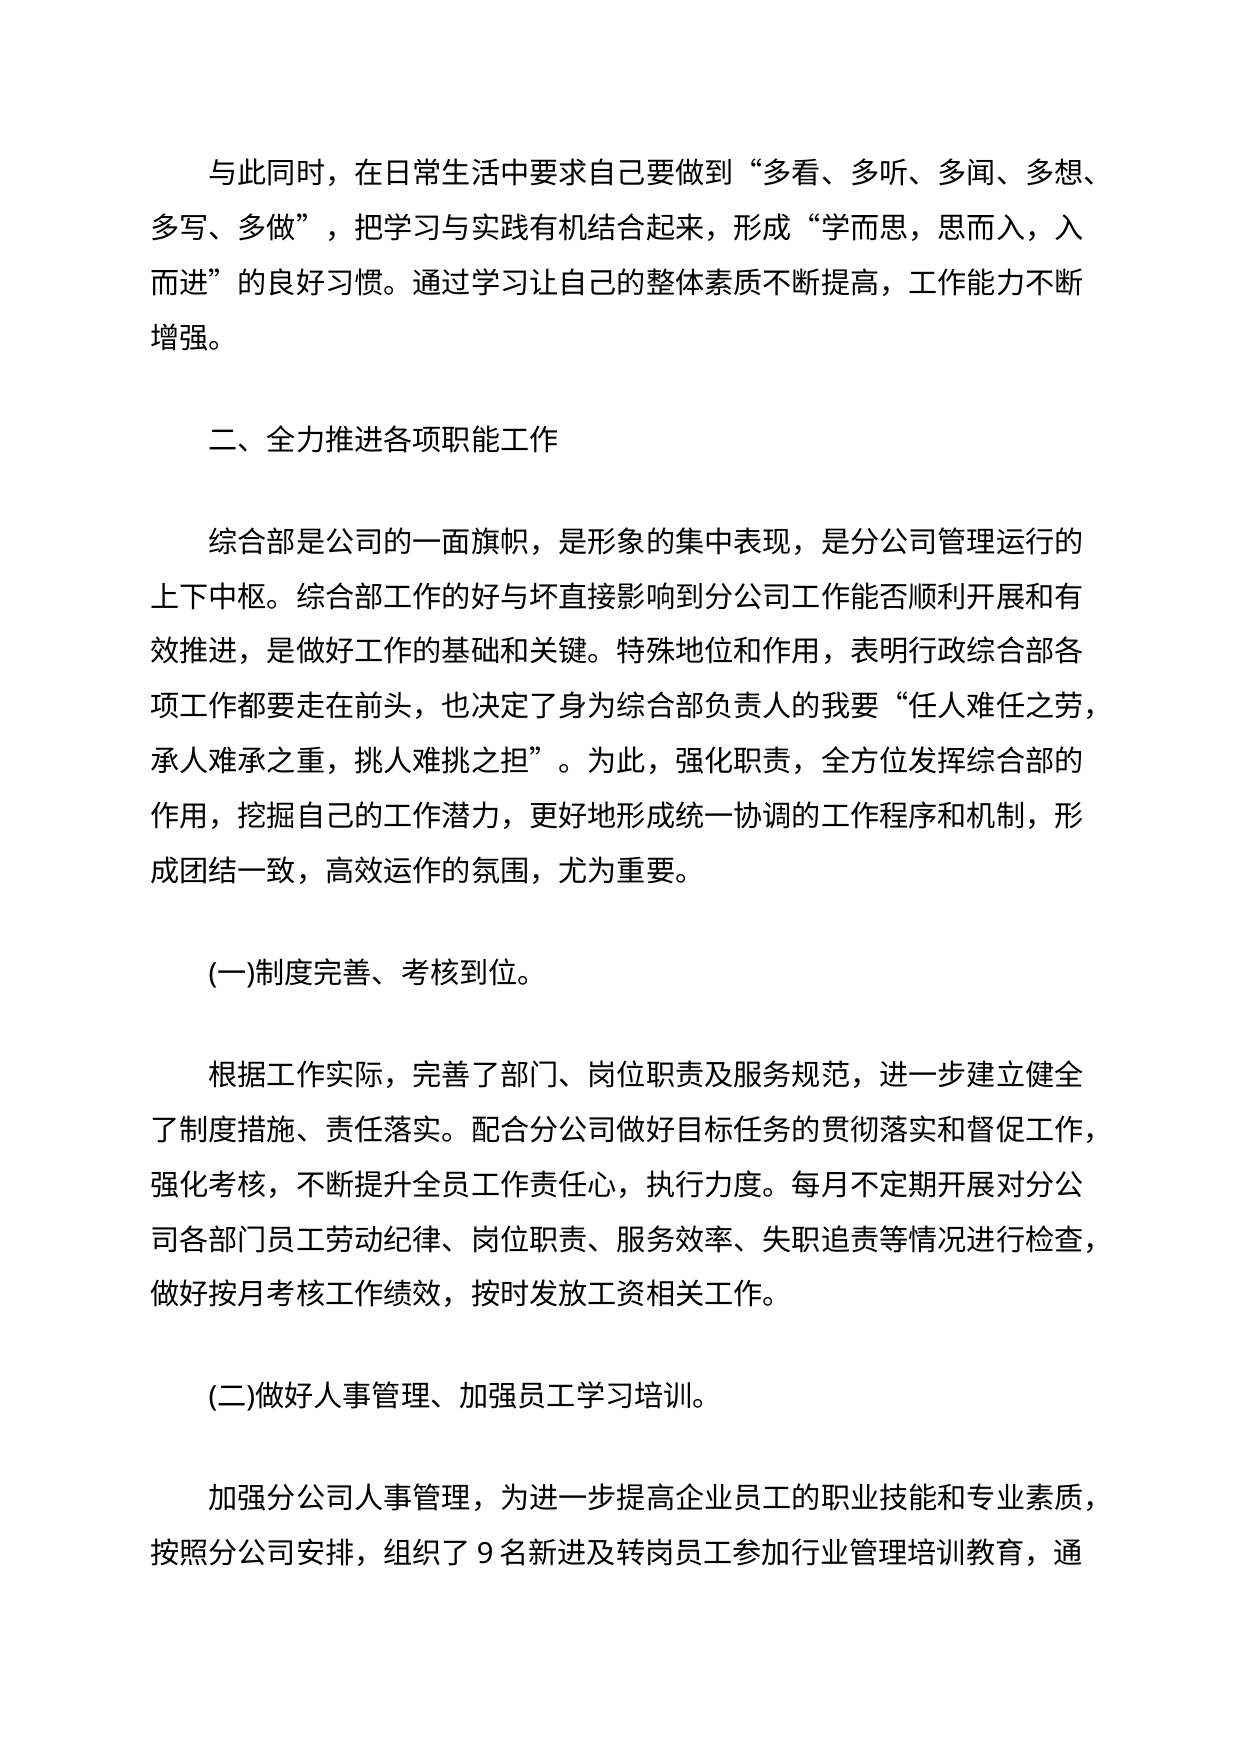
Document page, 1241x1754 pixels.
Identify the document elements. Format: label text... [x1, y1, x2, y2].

text 二、全力推进各项职能工作 [150, 416, 1090, 459]
text 综合部是公司的一面旗帜，是形象的集中表现，是分公司管理运行的上下中枢。综合部工作的好与坏直接影响到分公司工作能否顺利开展和有效推进，是做好工作的基础和关键。特殊地位和作用，表明行政综合部各项工作都要走在前头，也决定了身为综合部负责人的我要“任人难任之劳，承人难承之重，挑人难挑之担”。为此，强化职责，全方位发挥综合部的作用，挖掘自己的工作潜力，更好地形成统一协调的工作程序和机制，形成团结一致，高效运作的氛围，尤为重要。 [150, 518, 1090, 890]
text 根据工作实际，完善了部门、岗位职责及服务规范，进一步建立健全了制度措施、责任落实。配合分公司做好目标任务的贯彻落实和督促工作，强化考核，不断提升全员工作责任心，执行力度。每月不定期开展对分公司各部门员工劳动纪律、岗位职责、服务效率、失职追责等情况进行检查，做好按月考核工作绩效，按时发放工资相关工作。 [150, 1051, 1090, 1313]
text (二)做好人事管理、加强员工学习培训。 [150, 1373, 1090, 1415]
text (一)制度完善、考核到位。 [150, 949, 1090, 992]
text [150, 1475, 1090, 1572]
text 与此同时，在日常生活中要求自己要做到“多看、多听、多闻、多想、多写、多做”，把学习与实践有机结合起来，形成“学而思，思而入，入而进”的良好习惯。通过学习让自己的整体素质不断提高，工作能力不断增强。 [150, 150, 1090, 357]
